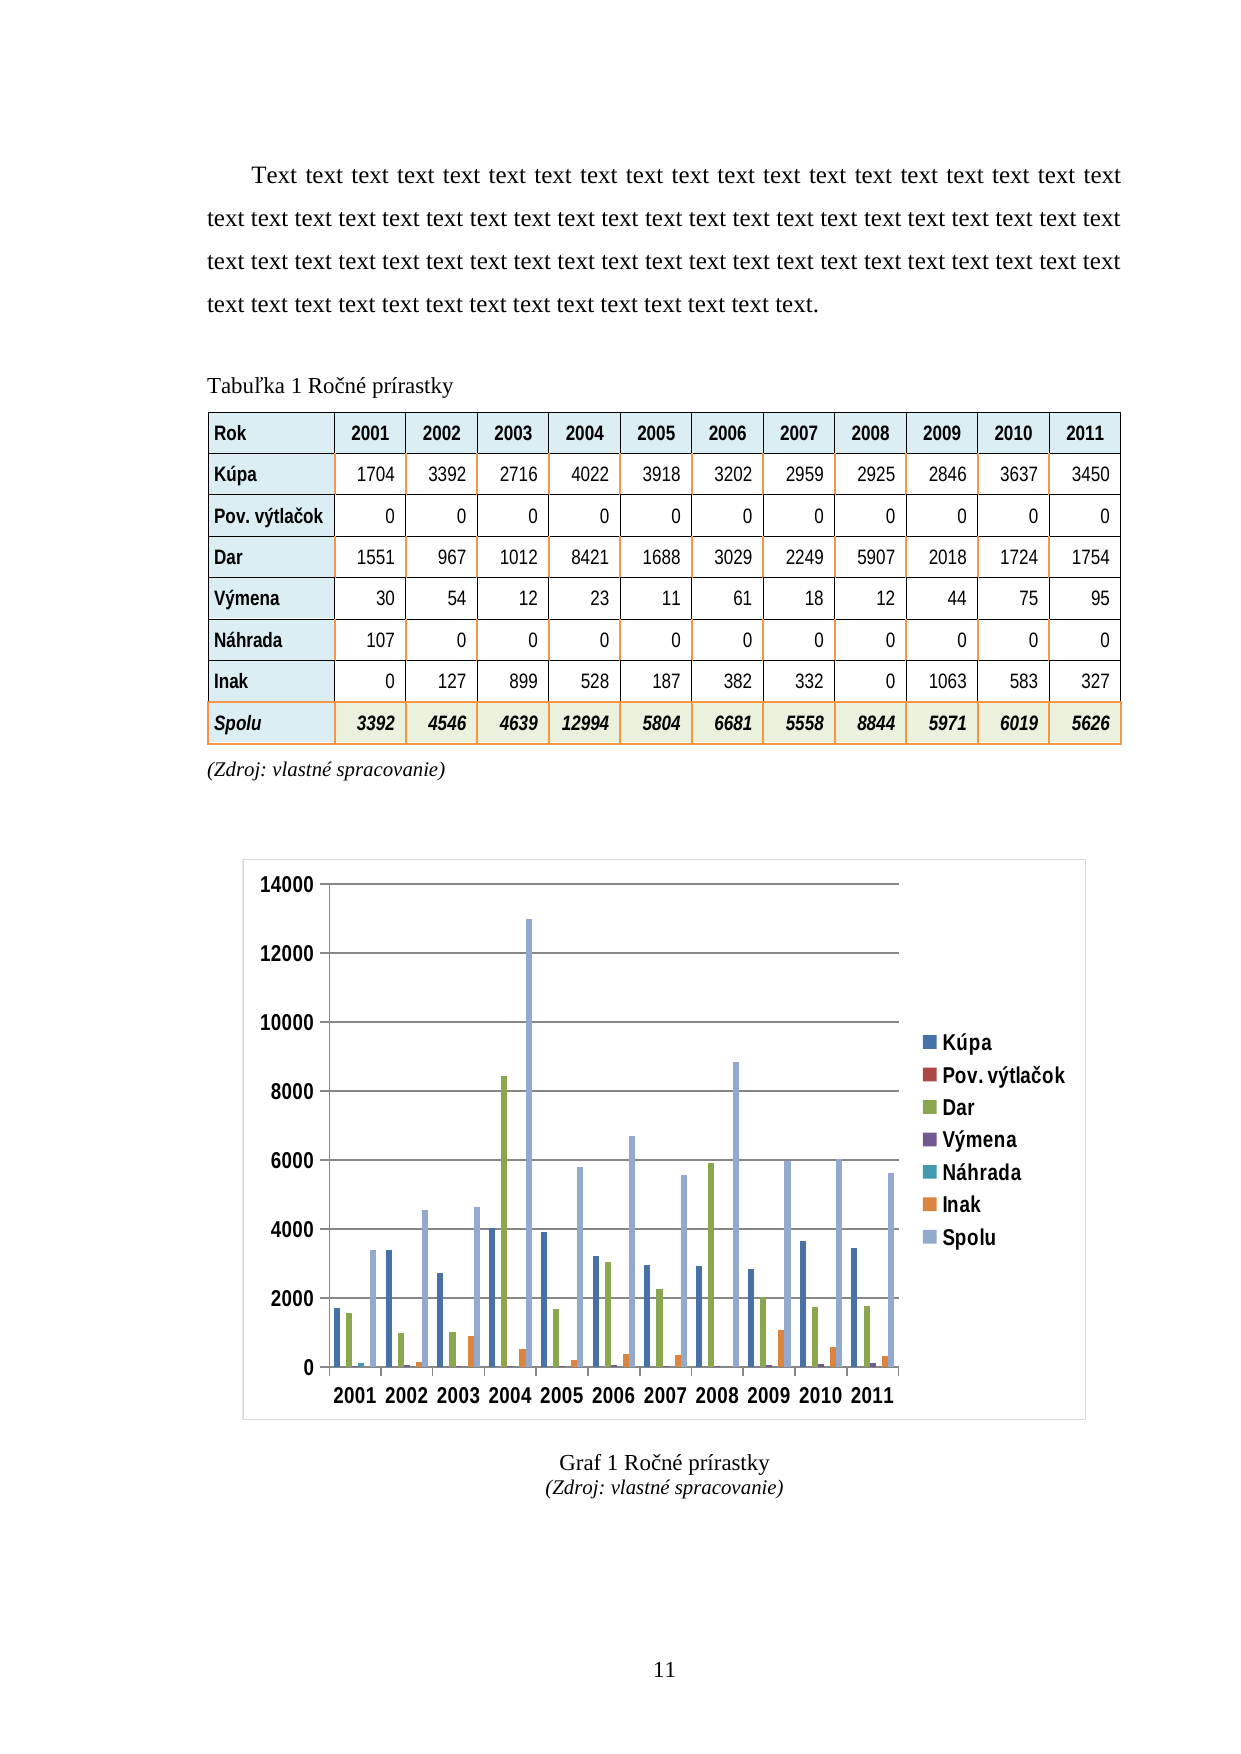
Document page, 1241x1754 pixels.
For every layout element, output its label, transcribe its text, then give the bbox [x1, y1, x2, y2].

table_cell 95 [1050, 578, 1120, 618]
table_cell 0 [907, 620, 977, 660]
table_cell 0 [764, 495, 834, 536]
table_cell 6019 [979, 703, 1048, 742]
table_cell 2925 [836, 454, 905, 494]
table_cell 107 [336, 620, 405, 660]
table_cell 0 [335, 495, 405, 536]
table_cell 3637 [979, 454, 1048, 494]
table_cell Kúpa [209, 454, 334, 494]
table_cell 0 [835, 495, 906, 536]
table_cell 0 [836, 620, 905, 660]
table_header Rok [209, 413, 334, 453]
table_header 2006 [692, 413, 763, 453]
table_cell 0 [621, 495, 691, 536]
table_cell Spolu [209, 703, 334, 742]
table_cell 61 [692, 578, 763, 618]
table_cell 6681 [693, 703, 762, 742]
table_cell 30 [335, 578, 405, 618]
table_cell 187 [621, 661, 691, 701]
table_cell 0 [764, 620, 834, 660]
table_cell 0 [550, 620, 619, 660]
table_cell 899 [478, 661, 548, 701]
table_header 2009 [907, 413, 977, 453]
table_cell 23 [549, 578, 620, 618]
table_cell 4639 [478, 703, 548, 742]
text Tabuľka 1 Ročné prírastky [207, 372, 1122, 398]
table_cell 0 [406, 495, 477, 536]
table_cell 332 [764, 661, 834, 701]
table_cell Výmena [209, 578, 334, 618]
table_cell 967 [407, 537, 476, 577]
table_cell 5804 [621, 703, 691, 742]
table_cell 0 [979, 620, 1048, 660]
table_header 2001 [335, 413, 405, 453]
table_cell 18 [764, 578, 834, 618]
table_cell 327 [1050, 661, 1120, 701]
table_header 2002 [406, 413, 477, 453]
text (Zdroj: vlastné spracovanie) [207, 1475, 1122, 1499]
table_cell 0 [907, 495, 977, 536]
table_cell 1724 [979, 537, 1048, 577]
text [207, 160, 1122, 318]
table_cell 12994 [550, 703, 619, 742]
table_cell 2716 [478, 454, 548, 494]
table_cell 5971 [907, 703, 977, 742]
table_cell 0 [335, 661, 405, 701]
table_cell 0 [407, 620, 476, 660]
table_cell 583 [978, 661, 1049, 701]
table_header 2005 [621, 413, 691, 453]
table_cell 1754 [1050, 537, 1120, 577]
table_header 2011 [1050, 413, 1120, 453]
table_cell 3450 [1050, 454, 1120, 494]
table_cell 44 [907, 578, 977, 618]
table_cell 4022 [550, 454, 619, 494]
table_cell 11 [621, 578, 691, 618]
table_header 2010 [978, 413, 1049, 453]
table_cell 0 [478, 620, 548, 660]
table_cell 528 [549, 661, 620, 701]
table_cell 0 [1050, 620, 1120, 660]
table_header 2008 [835, 413, 906, 453]
text (Zdroj: vlastné spracovanie) [207, 757, 1122, 781]
table_cell 0 [978, 495, 1049, 536]
text Graf 1 Ročné prírastky [207, 1449, 1122, 1475]
table_cell 0 [835, 661, 906, 701]
table_cell 3918 [621, 454, 691, 494]
table_cell 3392 [336, 703, 405, 742]
table_cell Dar [209, 537, 334, 577]
table_cell 1688 [621, 537, 691, 577]
table_cell 0 [1050, 495, 1120, 536]
table_cell 5907 [836, 537, 905, 577]
table_cell 1704 [336, 454, 405, 494]
table_cell 12 [835, 578, 906, 618]
table_cell 382 [692, 661, 763, 701]
table_cell 3202 [693, 454, 762, 494]
table_cell 5558 [764, 703, 834, 742]
table_cell 0 [692, 495, 763, 536]
table_cell 3392 [407, 454, 476, 494]
table_cell 4546 [407, 703, 476, 742]
table_header 2004 [549, 413, 620, 453]
table_header 2007 [764, 413, 834, 453]
table_cell 2959 [764, 454, 834, 494]
table_cell Inak [209, 661, 334, 701]
table_cell 0 [621, 620, 691, 660]
table_cell 0 [478, 495, 548, 536]
table_cell Pov. výtlačok [209, 495, 334, 536]
table_cell 5626 [1050, 703, 1120, 742]
table_cell 0 [549, 495, 620, 536]
table_cell Náhrada [209, 620, 334, 660]
table_cell 3029 [693, 537, 762, 577]
table_cell 8844 [836, 703, 905, 742]
table_cell 0 [693, 620, 762, 660]
table_header 2003 [478, 413, 548, 453]
table_cell 12 [478, 578, 548, 618]
table_cell 75 [978, 578, 1049, 618]
table_cell 1012 [478, 537, 548, 577]
table_cell 1551 [336, 537, 405, 577]
table_cell 127 [406, 661, 477, 701]
table_cell 2018 [907, 537, 977, 577]
table_cell 8421 [550, 537, 619, 577]
table_cell 1063 [907, 661, 977, 701]
table_cell 54 [406, 578, 477, 618]
table_cell 2249 [764, 537, 834, 577]
table_cell 2846 [907, 454, 977, 494]
